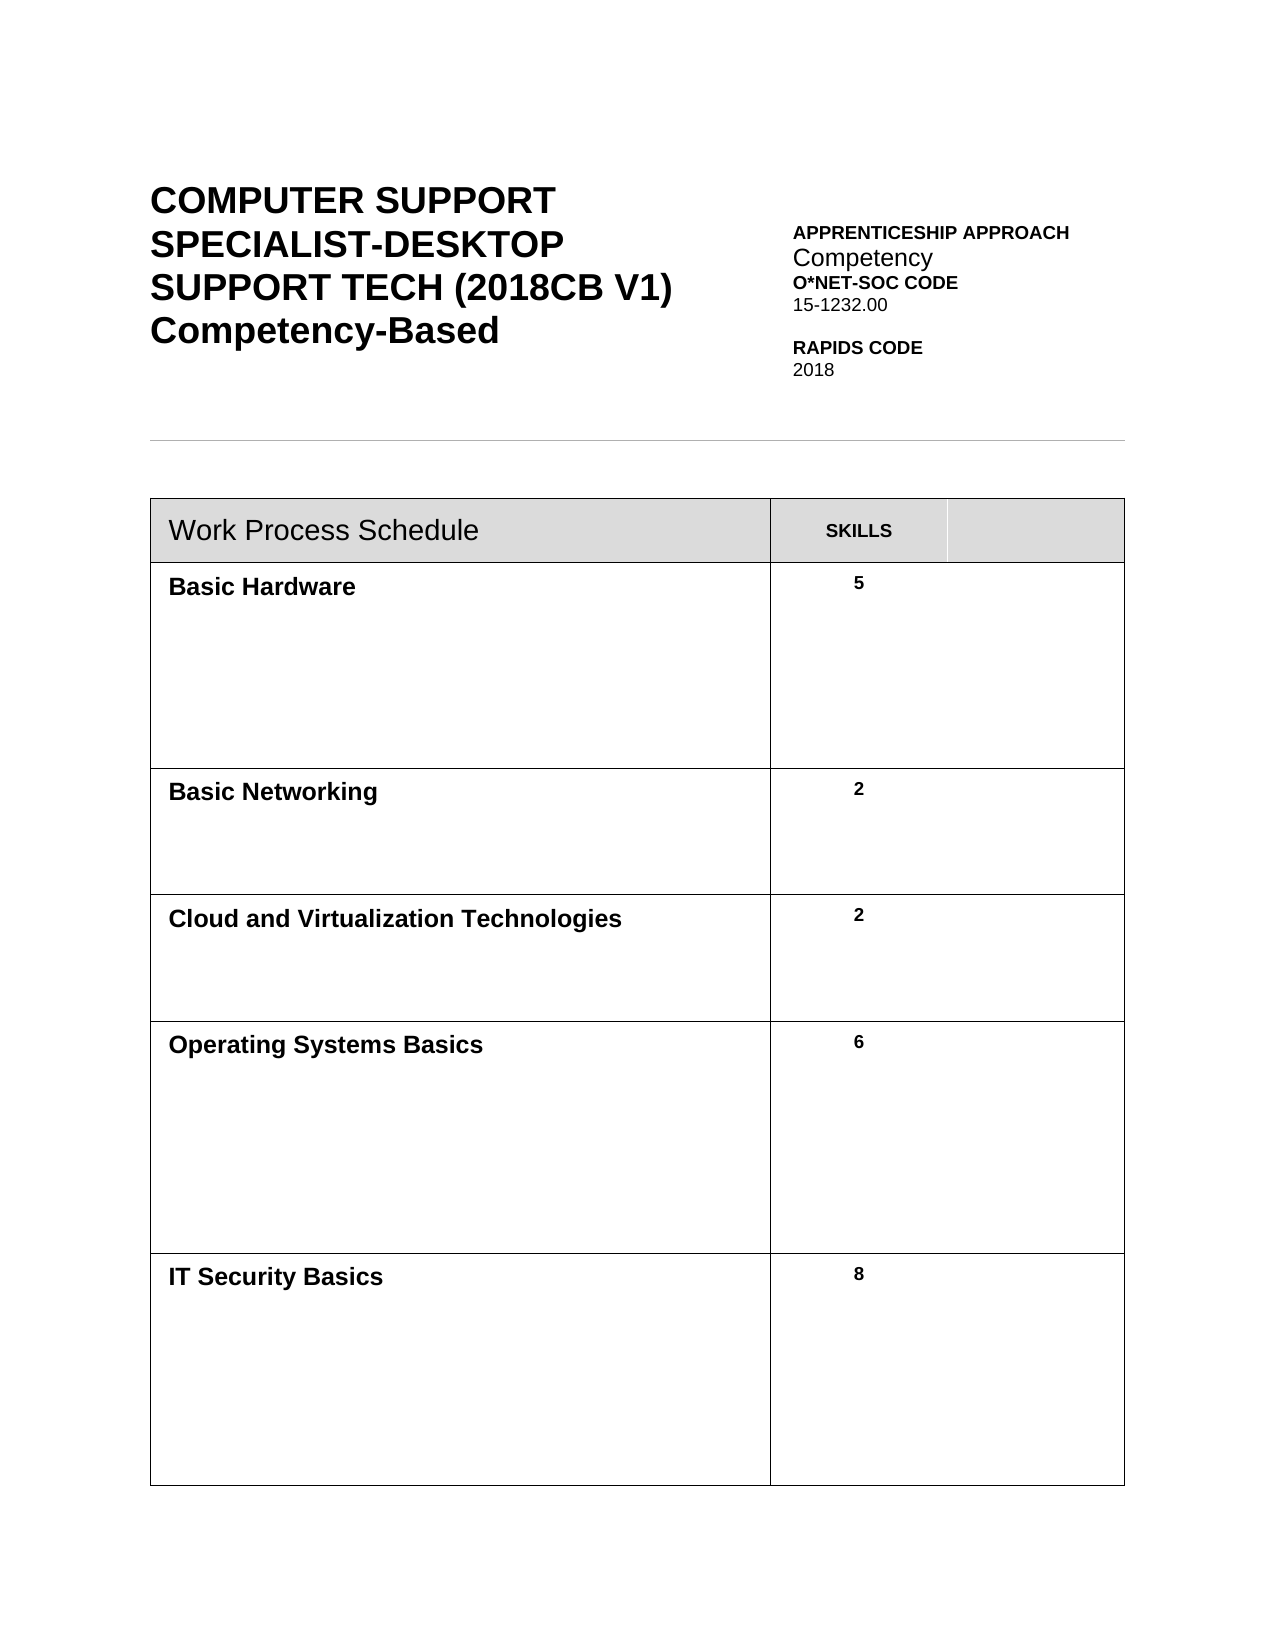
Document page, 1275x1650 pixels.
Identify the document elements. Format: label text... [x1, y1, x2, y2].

text O*NET-SOC CODE [793, 272, 1125, 294]
table_header SKILLS [771, 499, 947, 562]
text 2018 [793, 358, 1125, 380]
table_cell 5 [771, 563, 947, 767]
table_cell [948, 563, 1124, 767]
table_cell Cloud and Virtualization Technologies Demonstrate knowledge of cloud computing concepts, including cloud storage and security configurations. Demonstrate skills required to configure client-side virtualization, cloud storage applications, and file synchronization features. [151, 895, 770, 1021]
text RAPIDS CODE [793, 337, 1125, 358]
table_cell [948, 1022, 1124, 1252]
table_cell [151, 1254, 770, 1484]
table_cell 8 [771, 1254, 947, 1484]
table_cell 6 [771, 1022, 947, 1252]
table_header [948, 499, 1124, 562]
table_cell [948, 895, 1124, 1021]
table_cell 2 [771, 895, 947, 1021]
table_cell 2 [771, 769, 947, 894]
table_cell Operating Systems Basics Demonstrate knowledge of important Microsoft Windows 10 operating system features and their purpose. Demonstrate skills required to install, configure, and secure Microsoft Windows 10 operating system versions. Demonstrate skills required to troubleshoot Microsoft Windows operating system problems. Demonstrate knowledge of important Mac OS and Linux OS desktop operating system features and their purpose. Demonstrate skills required to configure, secure, and troubleshoot various operating systems Mac OS and Linux OS. Demonstrate skills required to troubleshoot mobile operating systems. [151, 1022, 770, 1252]
table_cell [948, 769, 1124, 894]
text Competency [793, 243, 1125, 272]
text COMPUTER SUPPORT SPECIALIST-DESKTOP SUPPORT TECH (2018CB V1) Competency-Based [150, 179, 719, 351]
table_header Work Process Schedule [151, 499, 770, 562]
text APPRENTICESHIP APPROACH [793, 222, 1125, 243]
text 15-1232.00 [793, 294, 1125, 315]
table_cell Basic Networking Demonstrate knowledge of basic networking concepts (wired and wireless). Demonstrate skills required to configure and troubleshoot device connectivity (LAN and Internet Access). [151, 769, 770, 894]
table_cell Basic Hardware Demonstrate knowledge of various mobile device types, their features, and purpose. Demonstrate skills required to manage and troubleshoot computer hardware and peripheral devices. Demonstrate knowledge of common computer hardware and interfaces. Demonstrate skills required to troubleshoot general computer hardware issues and printer problems. Demonstrate skills required to configure peripherals, printers, and related applications to support external hardware. [151, 563, 770, 767]
table_cell [948, 1254, 1124, 1484]
